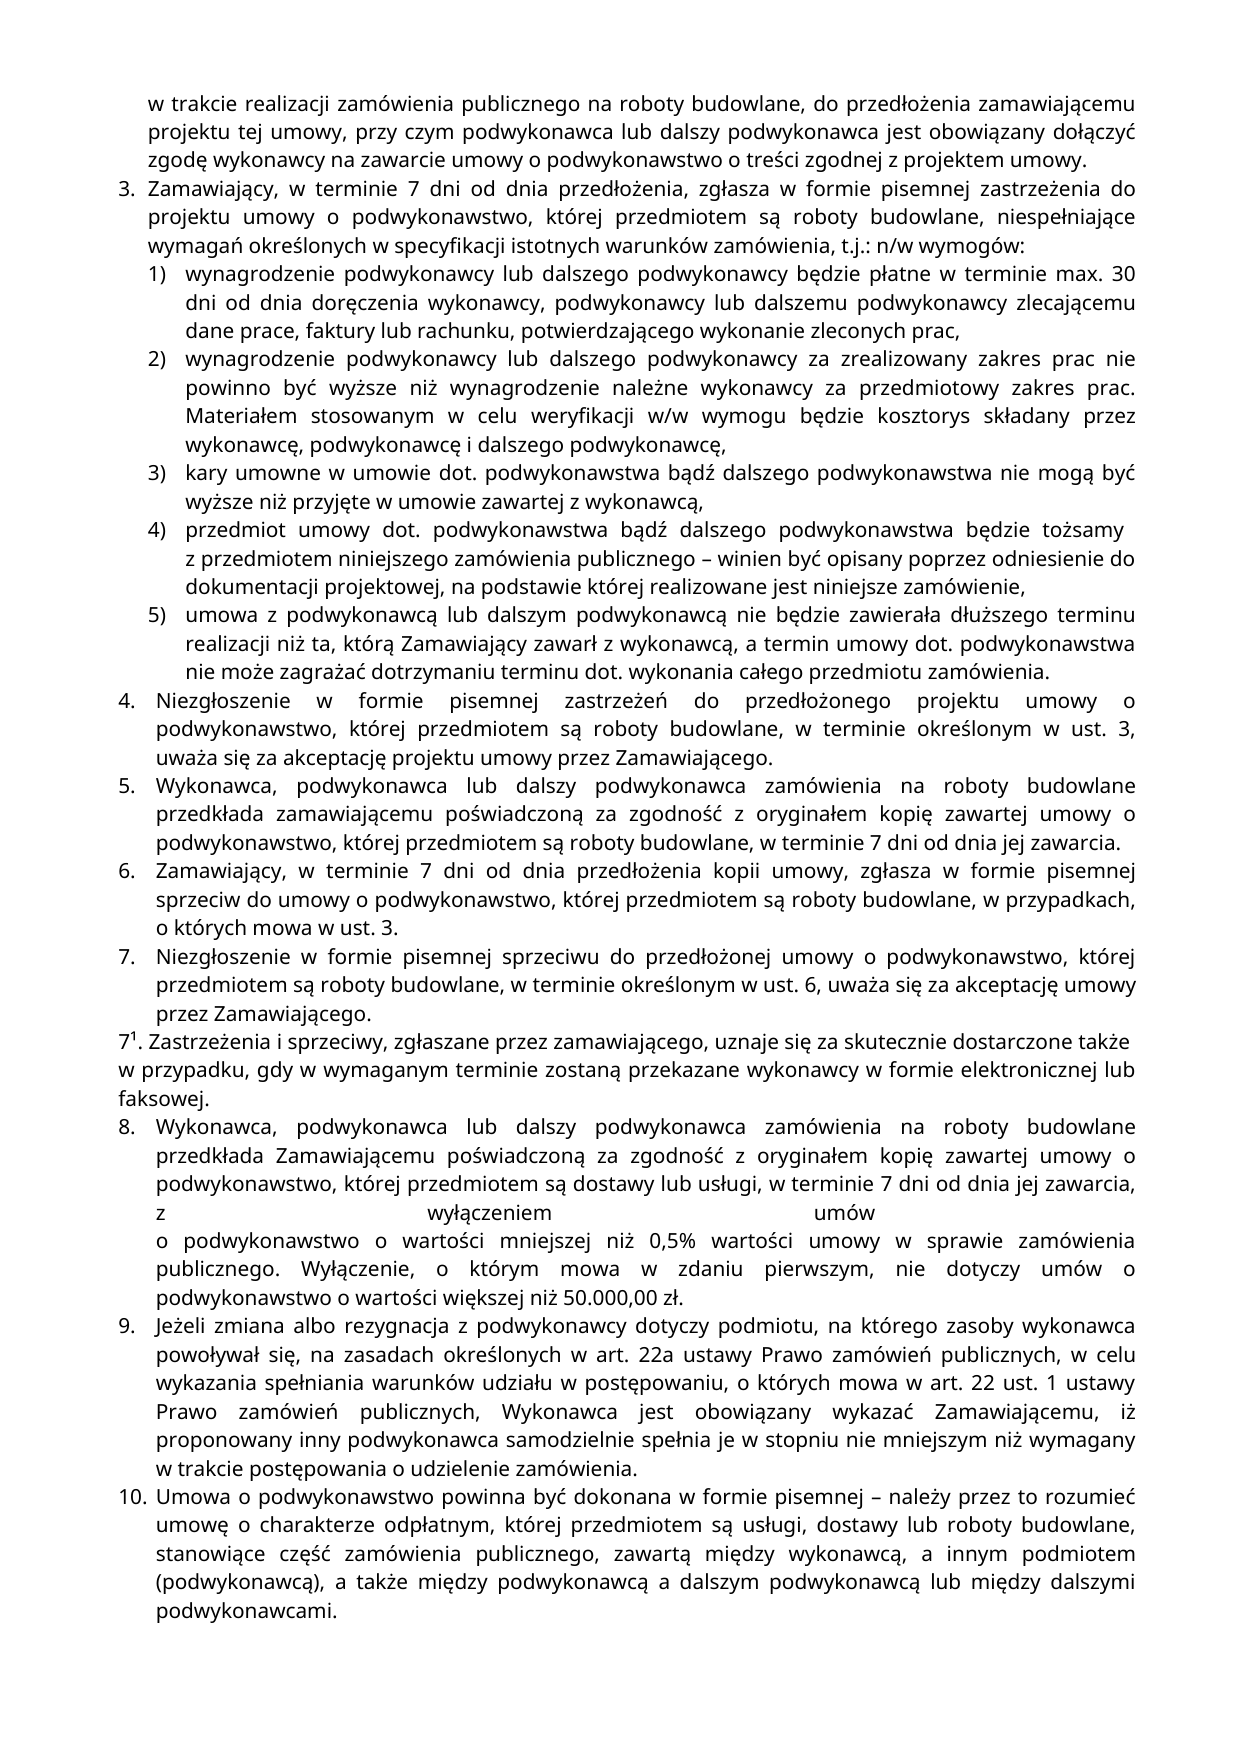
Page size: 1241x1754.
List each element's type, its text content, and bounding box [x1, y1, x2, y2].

text 7¹. Zastrzeżenia i sprzeciwy, zgłaszane przez zamawiającego, uznaje się za skutecznie dostarczone także w przypadku, gdy w wymaganym terminie zostaną przekazane wykonawcy w formie elektronicznej lub faksowej. [118, 1027, 1137, 1112]
list Wykonawca, podwykonawca lub dalszy podwykonawca zamówienia na roboty budowlane przedkłada Zamawiającemu poświadczoną za zgodność z oryginałem kopię zawartej umowy o podwykonawstwo, której przedmiotem są dostawy lub usługi, w terminie 7 dni od dnia jej zawarcia, z wyłączeniem umów o podwykonawstwo o wartości mniejszej niż 0,5% wartości umowy w sprawie zamówienia publicznego. Wyłączenie, o którym mowa w zdaniu pierwszym, nie dotyczy umów o podwykonawstwo o wartości większej niż 50.000,00 zł. [118, 1112, 1137, 1311]
list Umowa o podwykonawstwo powinna być dokonana w formie pisemnej – należy przez to rozumieć umowę o charakterze odpłatnym, której przedmiotem są usługi, dostawy lub roboty budowlane, stanowiące część zamówienia publicznego, zawartą między wykonawcą, a innym podmiotem (podwykonawcą), a także między podwykonawcą a dalszym podwykonawcą lub między dalszymi podwykonawcami. [118, 1482, 1137, 1624]
list przedmiot umowy dot. podwykonawstwa bądź dalszego podwykonawstwa będzie tożsamy z przedmiotem niniejszego zamówienia publicznego – winien być opisany poprzez odniesienie do dokumentacji projektowej, na podstawie której realizowane jest niniejsze zamówienie, [148, 515, 1137, 601]
list umowa z podwykonawcą lub dalszym podwykonawcą nie będzie zawierała dłuższego terminu realizacji niż ta, którą Zamawiający zawarł z wykonawcą, a termin umowy dot. podwykonawstwa nie może zagrażać dotrzymaniu terminu dot. wykonania całego przedmiotu zamówienia. [148, 601, 1137, 686]
list wynagrodzenie podwykonawcy lub dalszego podwykonawcy za zrealizowany zakres prac nie powinno być wyższe niż wynagrodzenie należne wykonawcy za przedmiotowy zakres prac. Materiałem stosowanym w celu weryfikacji w/w wymogu będzie kosztorys składany przez wykonawcę, podwykonawcę i dalszego podwykonawcę, [148, 344, 1137, 458]
list Jeżeli zmiana albo rezygnacja z podwykonawcy dotyczy podmiotu, na którego zasoby wykonawca powoływał się, na zasadach określonych w art. 22a ustawy Prawo zamówień publicznych, w celu wykazania spełniania warunków udziału w postępowaniu, o których mowa w art. 22 ust. 1 ustawy Prawo zamówień publicznych, Wykonawca jest obowiązany wykazać Zamawiającemu, iż proponowany inny podwykonawca samodzielnie spełnia je w stopniu nie mniejszym niż wymagany w trakcie postępowania o udzielenie zamówienia. [118, 1311, 1137, 1482]
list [118, 89, 1137, 174]
list Niezgłoszenie w formie pisemnej sprzeciwu do przedłożonej umowy o podwykonawstwo, której przedmiotem są roboty budowlane, w terminie określonym w ust. 6, uważa się za akceptację umowy przez Zamawiającego. [118, 942, 1137, 1027]
list Zamawiający, w terminie 7 dni od dnia przedłożenia, zgłasza w formie pisemnej zastrzeżenia do projektu umowy o podwykonawstwo, której przedmiotem są roboty budowlane, niespełniające wymagań określonych w specyfikacji istotnych warunków zamówienia, t.j.: n/w wymogów: [118, 174, 1137, 259]
list Niezgłoszenie w formie pisemnej zastrzeżeń do przedłożonego projektu umowy o podwykonawstwo, której przedmiotem są roboty budowlane, w terminie określonym w ust. 3, uważa się za akceptację projektu umowy przez Zamawiającego. [118, 686, 1137, 771]
list Wykonawca, podwykonawca lub dalszy podwykonawca zamówienia na roboty budowlane przedkłada zamawiającemu poświadczoną za zgodność z oryginałem kopię zawartej umowy o podwykonawstwo, której przedmiotem są roboty budowlane, w terminie 7 dni od dnia jej zawarcia. [118, 771, 1137, 856]
list Zamawiający, w terminie 7 dni od dnia przedłożenia kopii umowy, zgłasza w formie pisemnej sprzeciw do umowy o podwykonawstwo, której przedmiotem są roboty budowlane, w przypadkach, o których mowa w ust. 3. [118, 856, 1137, 942]
list kary umowne w umowie dot. podwykonawstwa bądź dalszego podwykonawstwa nie mogą być wyższe niż przyjęte w umowie zawartej z wykonawcą, [148, 458, 1137, 515]
list wynagrodzenie podwykonawcy lub dalszego podwykonawcy będzie płatne w terminie max. 30 dni od dnia doręczenia wykonawcy, podwykonawcy lub dalszemu podwykonawcy zlecającemu dane prace, faktury lub rachunku, potwierdzającego wykonanie zleconych prac, [148, 259, 1137, 344]
